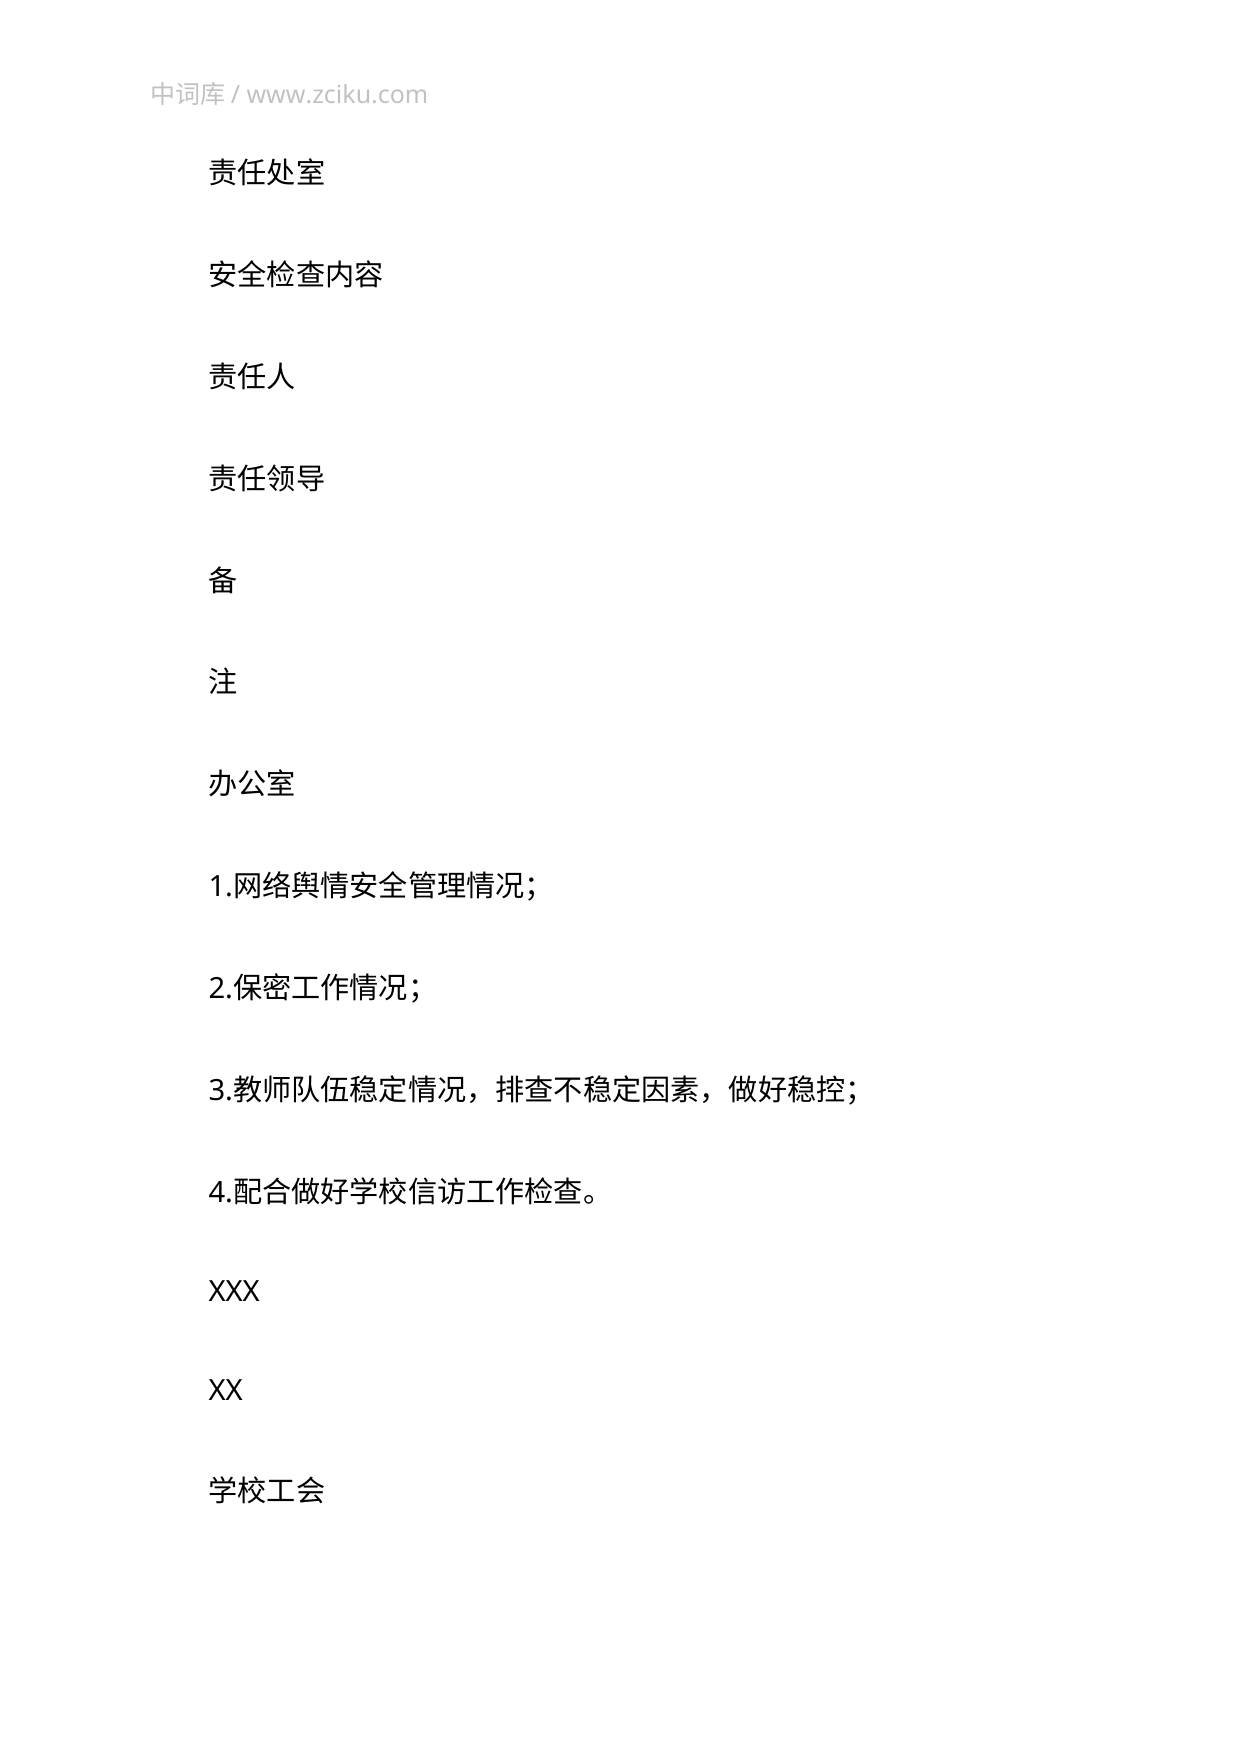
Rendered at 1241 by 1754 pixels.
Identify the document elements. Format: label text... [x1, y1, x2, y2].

text 注 [150, 659, 1090, 701]
text 办公室 [150, 761, 1090, 803]
text 责任处室 [150, 150, 1090, 192]
text 责任领导 [150, 455, 1090, 498]
text 3.教师队伍稳定情况，排查不稳定因素，做好稳控； [150, 1066, 1090, 1109]
text 1.网络舆情安全管理情况； [150, 862, 1090, 905]
text 安全检查内容 [150, 252, 1090, 294]
text 备 [150, 557, 1090, 599]
text XXX [150, 1270, 1090, 1310]
text 4.配合做好学校信访工作检查。 [150, 1168, 1090, 1211]
text 责任人 [150, 353, 1090, 396]
text 学校工会 [150, 1467, 1090, 1509]
text 2.保密工作情况； [150, 964, 1090, 1007]
text XX [150, 1369, 1090, 1408]
